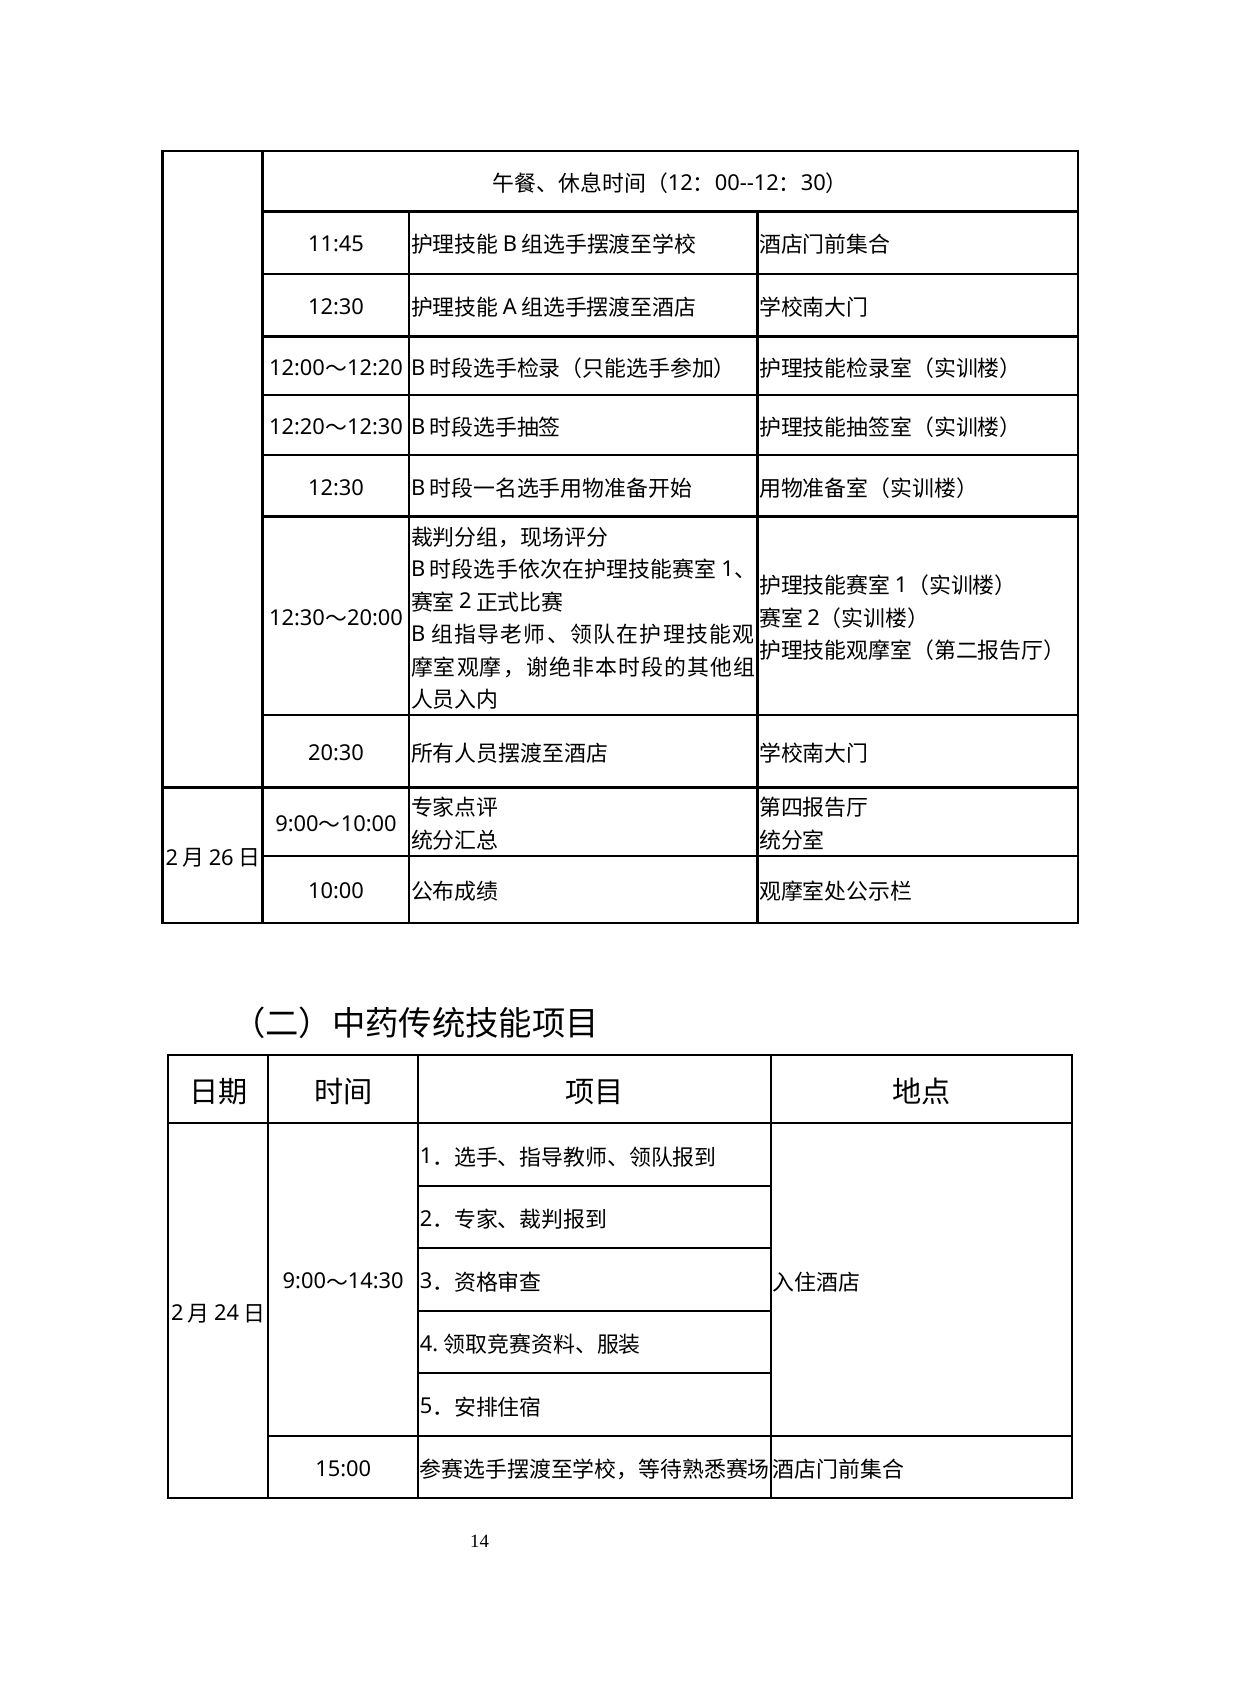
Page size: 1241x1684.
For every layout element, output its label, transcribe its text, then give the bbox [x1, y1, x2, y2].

table_cell 护理技能A组选手摆渡至酒店 [410, 275, 756, 335]
table_cell 学校南大门 [759, 716, 1077, 786]
table_cell 酒店门前集合 [772, 1437, 1071, 1497]
table_cell 4. 领取竞赛资料、服装 [419, 1312, 770, 1372]
table_header 地点 [772, 1056, 1071, 1122]
table_cell 用物准备室（实训楼） [759, 456, 1077, 515]
table_cell 1．选手、指导教师、领队报到 [419, 1124, 770, 1185]
table_cell B时段选手检录（只能选手参加） [410, 338, 756, 394]
table_cell 参赛选手摆渡至学校，等待熟悉赛场 [419, 1437, 770, 1497]
table_cell 11:45 [264, 213, 408, 273]
table_cell 12:30～20:00 [264, 518, 408, 714]
table_cell 护理技能B组选手摆渡至学校 [410, 213, 756, 273]
table_cell 12:30 [264, 275, 408, 335]
table_cell 护理技能抽签室（实训楼） [759, 396, 1077, 454]
table_cell 2月26日 [164, 789, 261, 922]
table_cell 2月24日 [169, 1124, 267, 1497]
table_header 项目 [419, 1056, 770, 1122]
table_cell B时段一名选手用物准备开始 [410, 456, 756, 515]
table_cell 12:30 [264, 456, 408, 515]
table_cell 9:00～10:00 [264, 789, 408, 855]
table_cell 观摩室处公示栏 [759, 857, 1077, 922]
table_header 日期 [169, 1056, 267, 1122]
table_cell 公布成绩 [410, 857, 756, 922]
table_cell 护理技能检录室（实训楼） [759, 338, 1077, 394]
text （二）中药传统技能项目 [165, 989, 1075, 1054]
table_cell B时段选手抽签 [410, 396, 756, 454]
table_cell 午餐、休息时间（12：00--12：30） [264, 152, 1077, 210]
table_cell 酒店门前集合 [759, 213, 1077, 273]
table_cell 3．资格审查 [419, 1249, 770, 1310]
table_header 时间 [269, 1056, 417, 1122]
table_cell 学校南大门 [759, 275, 1077, 335]
table_cell 12:00～12:20 [264, 338, 408, 394]
table_cell 所有人员摆渡至酒店 [410, 716, 756, 786]
table_cell 第四报告厅 统分室 [759, 789, 1077, 855]
table_cell 10:00 [264, 857, 408, 922]
table_cell 9:00～14:30 [269, 1124, 417, 1435]
table_cell 20:30 [264, 716, 408, 786]
table_cell 专家点评 统分汇总 [410, 789, 756, 855]
table_cell 护理技能赛室1（实训楼） 赛室2（实训楼） 护理技能观摩室（第二报告厅） [759, 518, 1077, 714]
table_cell 5．安排住宿 [419, 1374, 770, 1435]
table_cell 裁判分组，现场评分 B时段选手依次在护理技能赛室1、赛室2正式比赛 B组指导老师、领队在护理技能观摩室观摩，谢绝非本时段的其他组人员入内 [410, 518, 756, 714]
table_cell 15:00 [269, 1437, 417, 1497]
table_cell 2．专家、裁判报到 [419, 1187, 770, 1247]
table_cell 12:20～12:30 [264, 396, 408, 454]
table_cell 入住酒店 [772, 1124, 1071, 1435]
